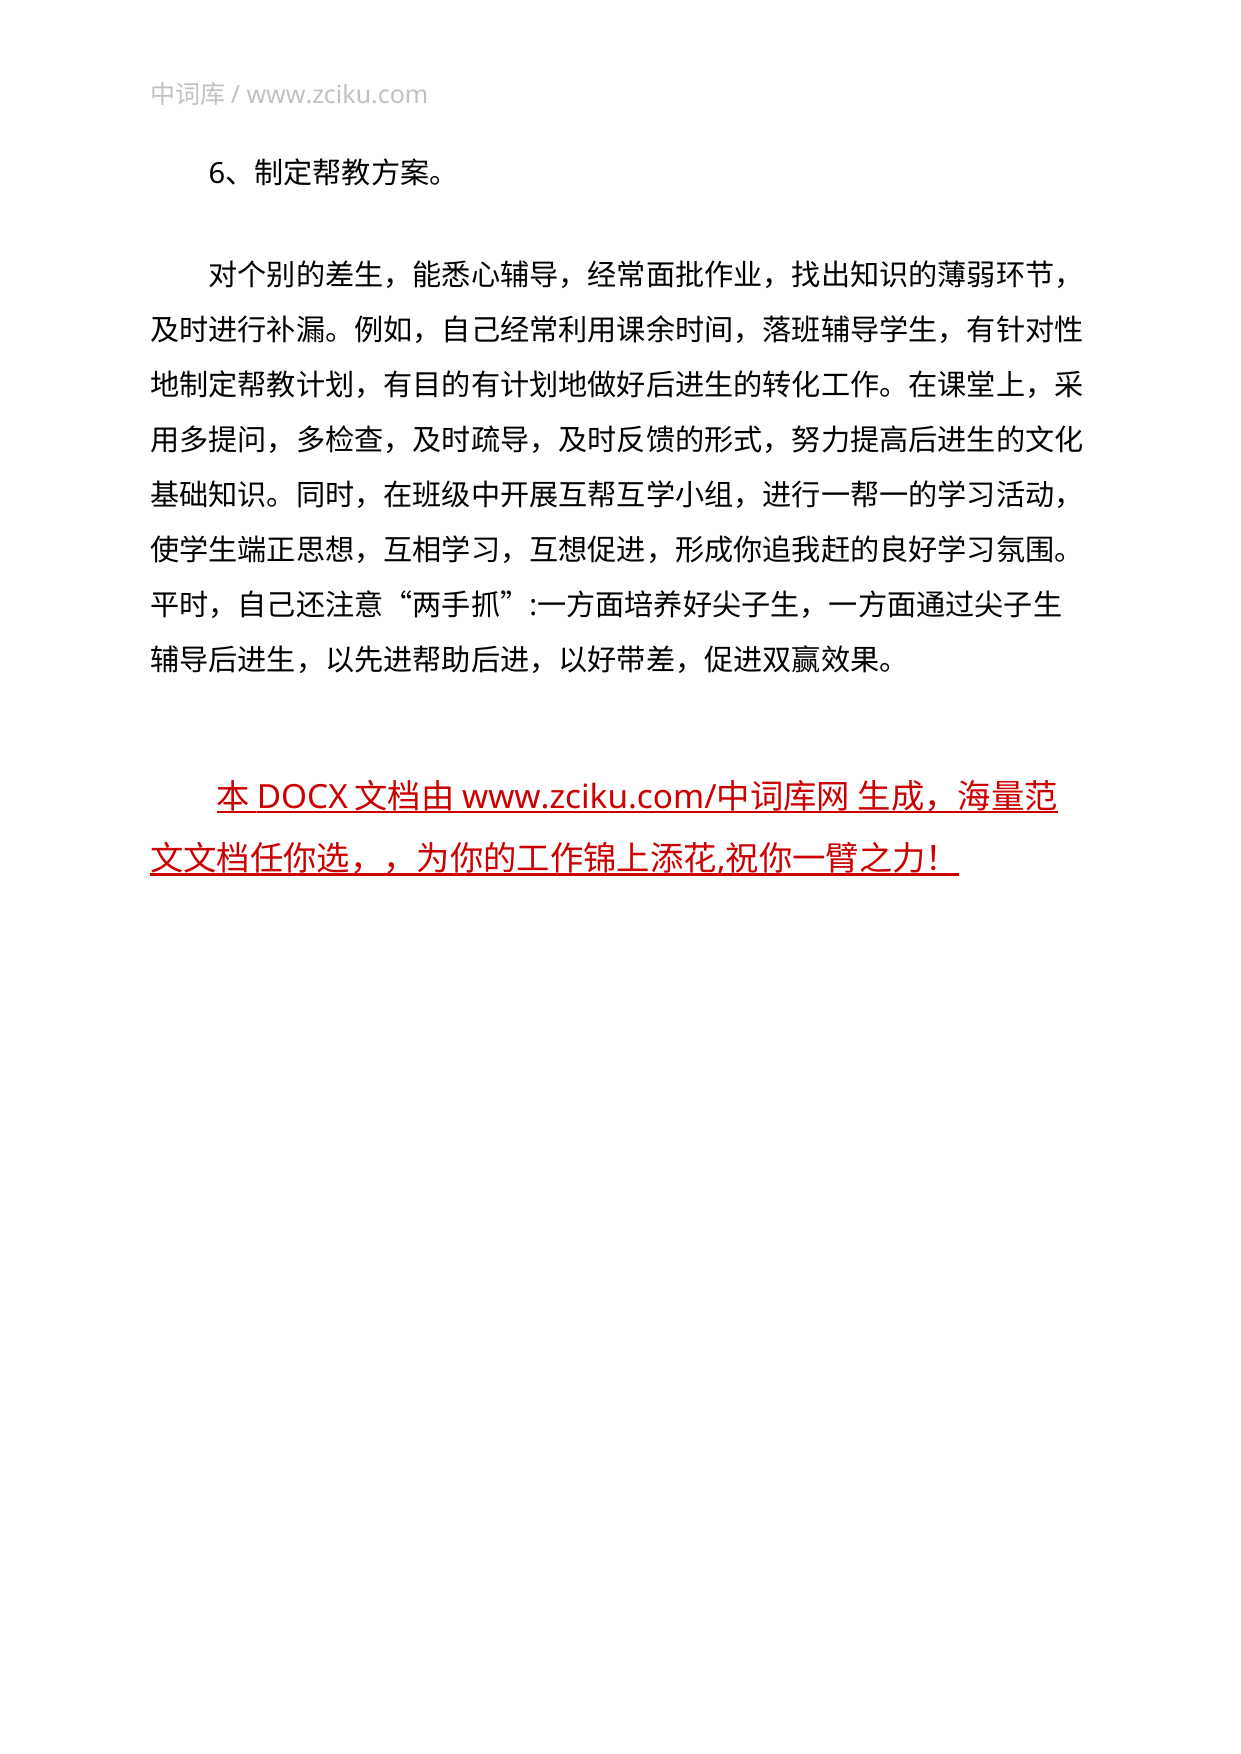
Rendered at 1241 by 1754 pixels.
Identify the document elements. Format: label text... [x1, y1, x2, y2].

text 对个别的差生，能悉心辅导，经常面批作业，找出知识的薄弱环节，及时进行补漏。例如，自己经常利用课余时间，落班辅导学生，有针对性地制定帮教计划，有目的有计划地做好后进生的转化工作。在课堂上，采用多提问，多检查，及时疏导，及时反馈的形式，努力提高后进生的文化基础知识。同时，在班级中开展互帮互学小组，进行一帮一的学习活动，使学生端正思想，互相学习，互想促进，形成你追我赶的良好学习氛围。平时，自己还注意“两手抓”:一方面培养好尖子生，一方面通过尖子生辅导后进生，以先进帮助后进，以好带差，促进双赢效果。 [150, 252, 1090, 679]
text 本DOCX文档由 www.zciku.com/中词库网 生成，海量范文文档任你选，，为你的工作锦上添花,祝你一臂之力！ [150, 769, 1090, 881]
text 6、制定帮教方案。 [150, 150, 1090, 192]
